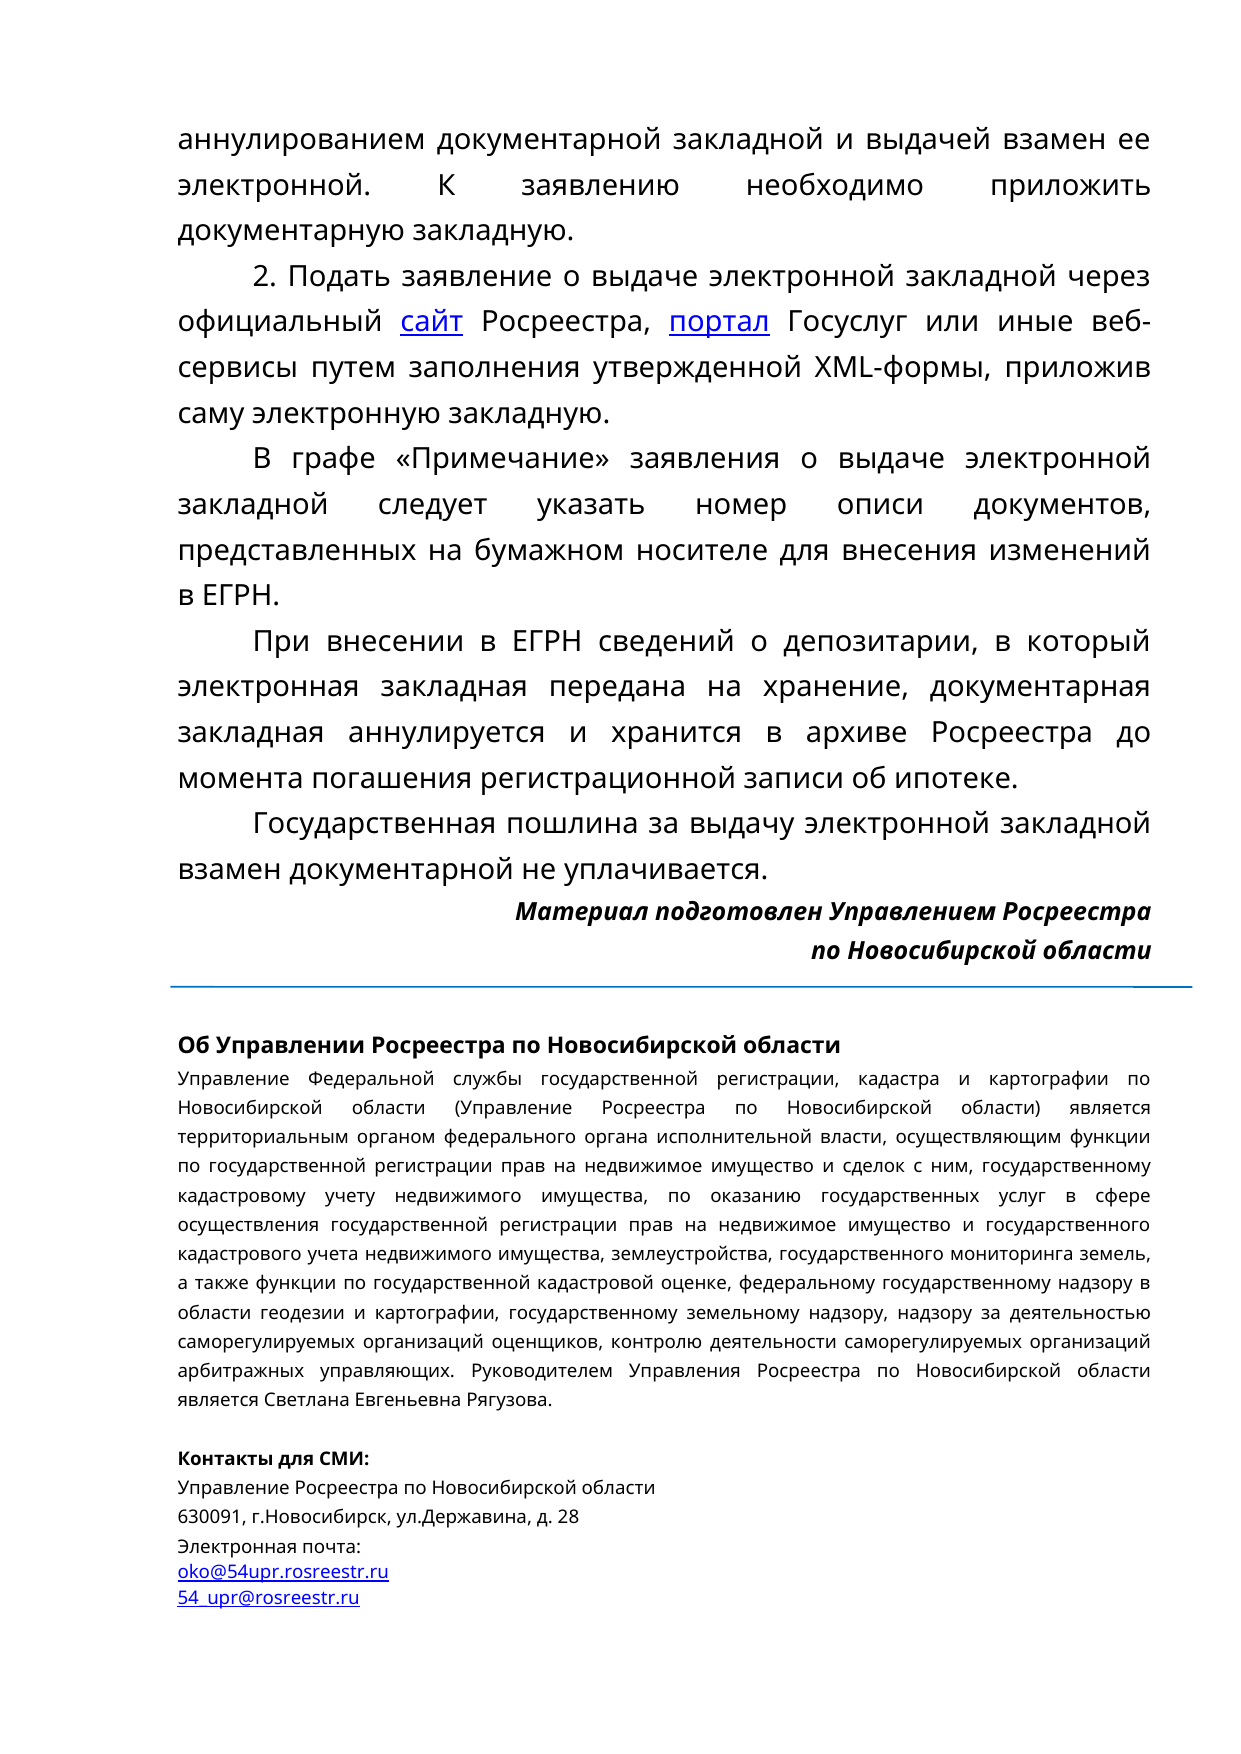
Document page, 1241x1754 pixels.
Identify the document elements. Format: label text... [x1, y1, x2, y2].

text Контакты для СМИ: [177, 1445, 1152, 1471]
text 630091, г.Новосибирск, ул.Державина, д. 28 [177, 1504, 1152, 1529]
text oko@54upr.rosreestr.ru [177, 1559, 1152, 1584]
text Управление Росреестра по Новосибирской области [177, 1474, 1152, 1500]
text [177, 118, 1152, 249]
text Государственная пошлина за выдачу электронной закладной взамен документарной не уплачивается. [177, 802, 1152, 888]
text При внесении в ЕГРН сведений о депозитарии, в который электронная закладная передана на хранение, документарная закладная аннулируется и хранится в архиве Росреестра до момента погашения регистрационной записи об ипотеке. [177, 620, 1152, 797]
text Управление Федеральной службы государственной регистрации, кадастра и картографии по Новосибирской области (Управление Росреестра по Новосибирской области) является территориальным органом федерального органа исполнительной власти, осуществляющим функции по государственной регистрации прав на недвижимое имущество и сделок с ним, государственному кадастровому учету недвижимого имущества, по оказанию государственных услуг в сфере осуществления государственной регистрации прав на недвижимое имущество и государственного кадастрового учета недвижимого имущества, землеустройства, государственного мониторинга земель, а также функции по государственной кадастровой оценке, федеральному государственному надзору в области геодезии и картографии, государственному земельному надзору, надзору за деятельностью саморегулируемых организаций оценщиков, контролю деятельности саморегулируемых организаций арбитражных управляющих. Руководителем Управления Росреестра по Новосибирской области является Светлана Евгеньевна Рягузова. [177, 1065, 1152, 1412]
text 54_upr@rosreestr.ru [177, 1584, 1152, 1610]
text по Новосибирской области [177, 933, 1152, 967]
text 2. Подать заявление о выдаче электронной закладной через официальный сайт Росреестра, портал Госуслуг или иные веб-сервисы путем заполнения утвержденной XML-формы, приложив саму электронную закладную. [177, 255, 1152, 432]
text Об Управлении Росреестра по Новосибирской области [177, 1029, 1152, 1060]
text В графе «Примечание» заявления о выдаче электронной закладной следует указать номер описи документов, представленных на бумажном носителе для внесения изменений в ЕГРН. [177, 437, 1152, 614]
text Материал подготовлен Управлением Росреестра [177, 894, 1152, 928]
text Электронная почта: [177, 1533, 1152, 1559]
